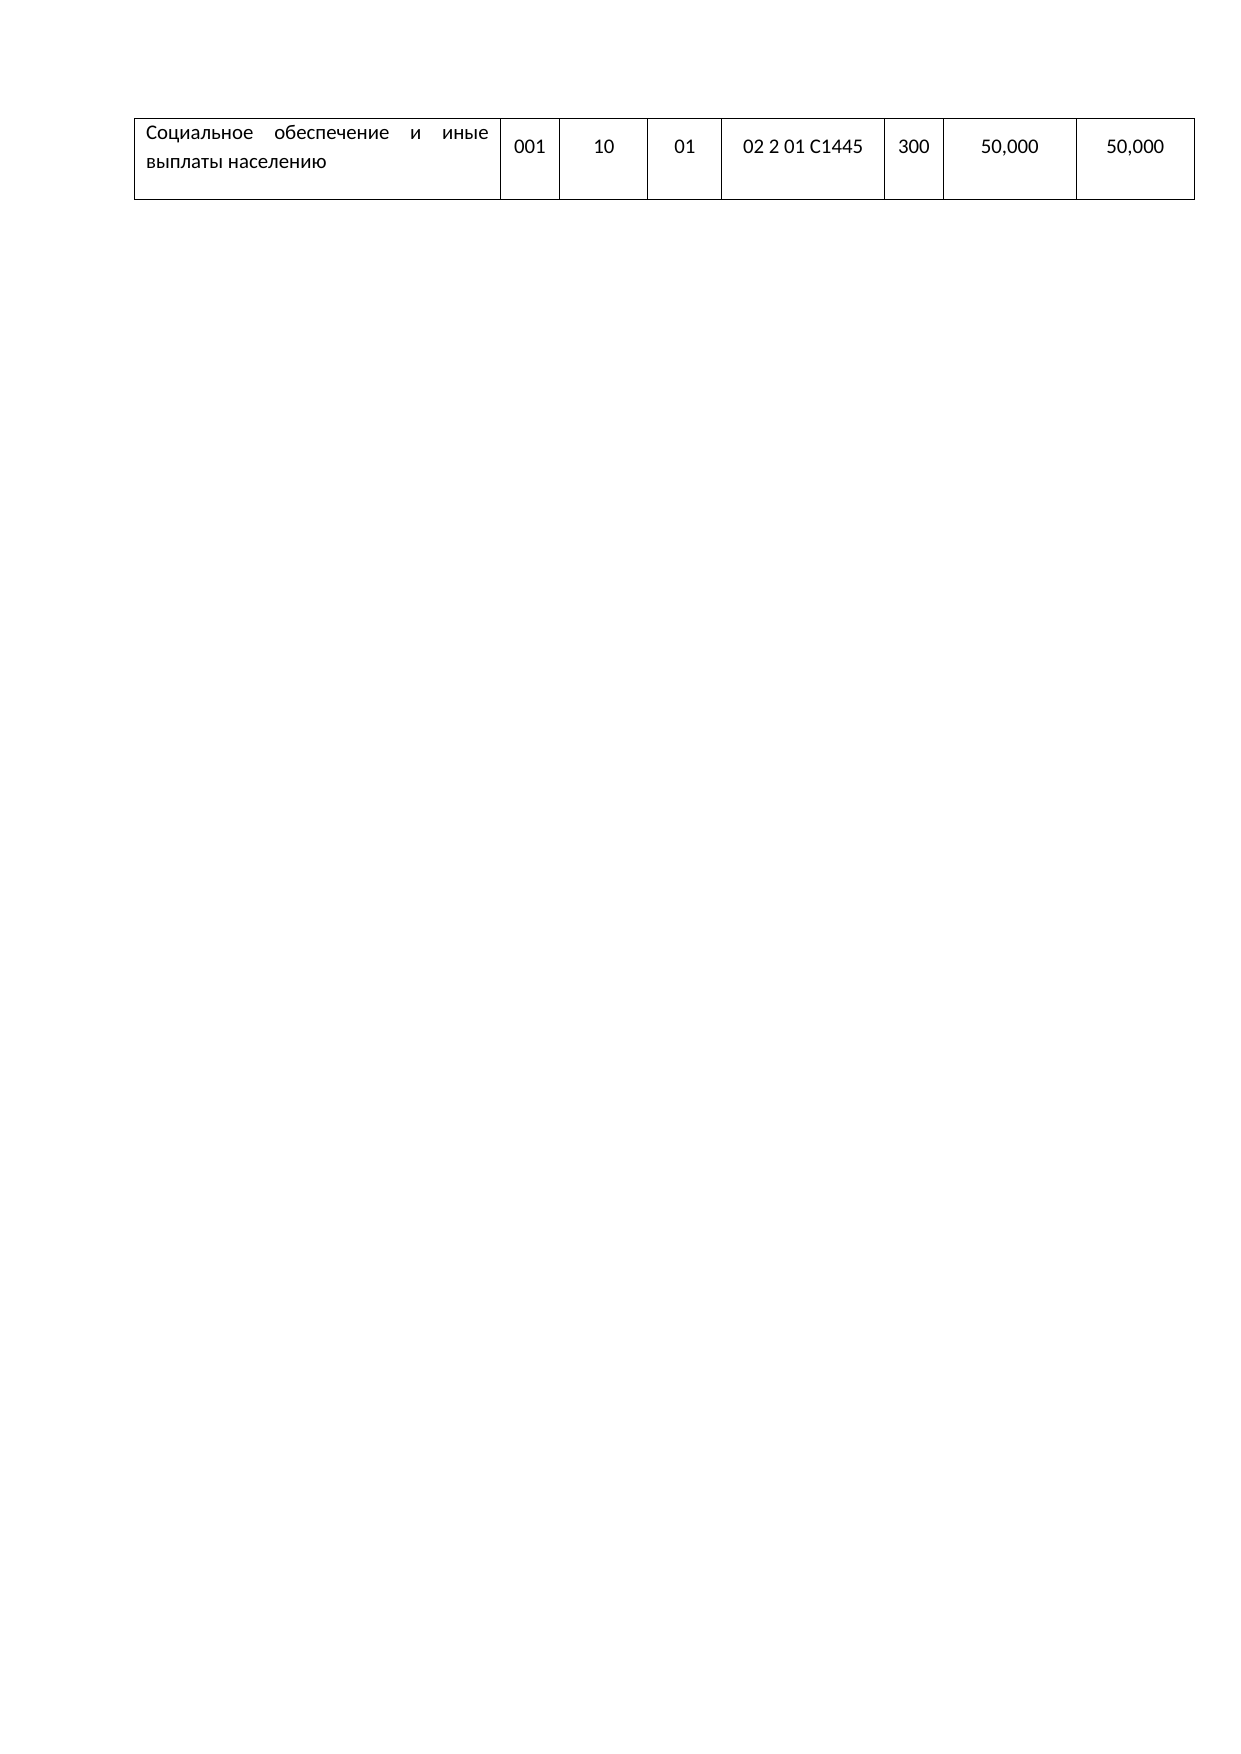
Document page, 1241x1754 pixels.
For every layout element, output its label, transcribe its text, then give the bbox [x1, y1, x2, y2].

table_cell 300 [885, 119, 943, 198]
table_cell Социальное обеспечение и иные выплаты населению [135, 119, 500, 198]
table_cell 02 2 01 С1445 [722, 119, 884, 198]
table_cell 01 [648, 119, 721, 198]
table_cell 001 [501, 119, 559, 198]
table_cell 50,000 [1077, 119, 1194, 198]
table_cell 50,000 [944, 119, 1076, 198]
table_cell 10 [560, 119, 647, 198]
